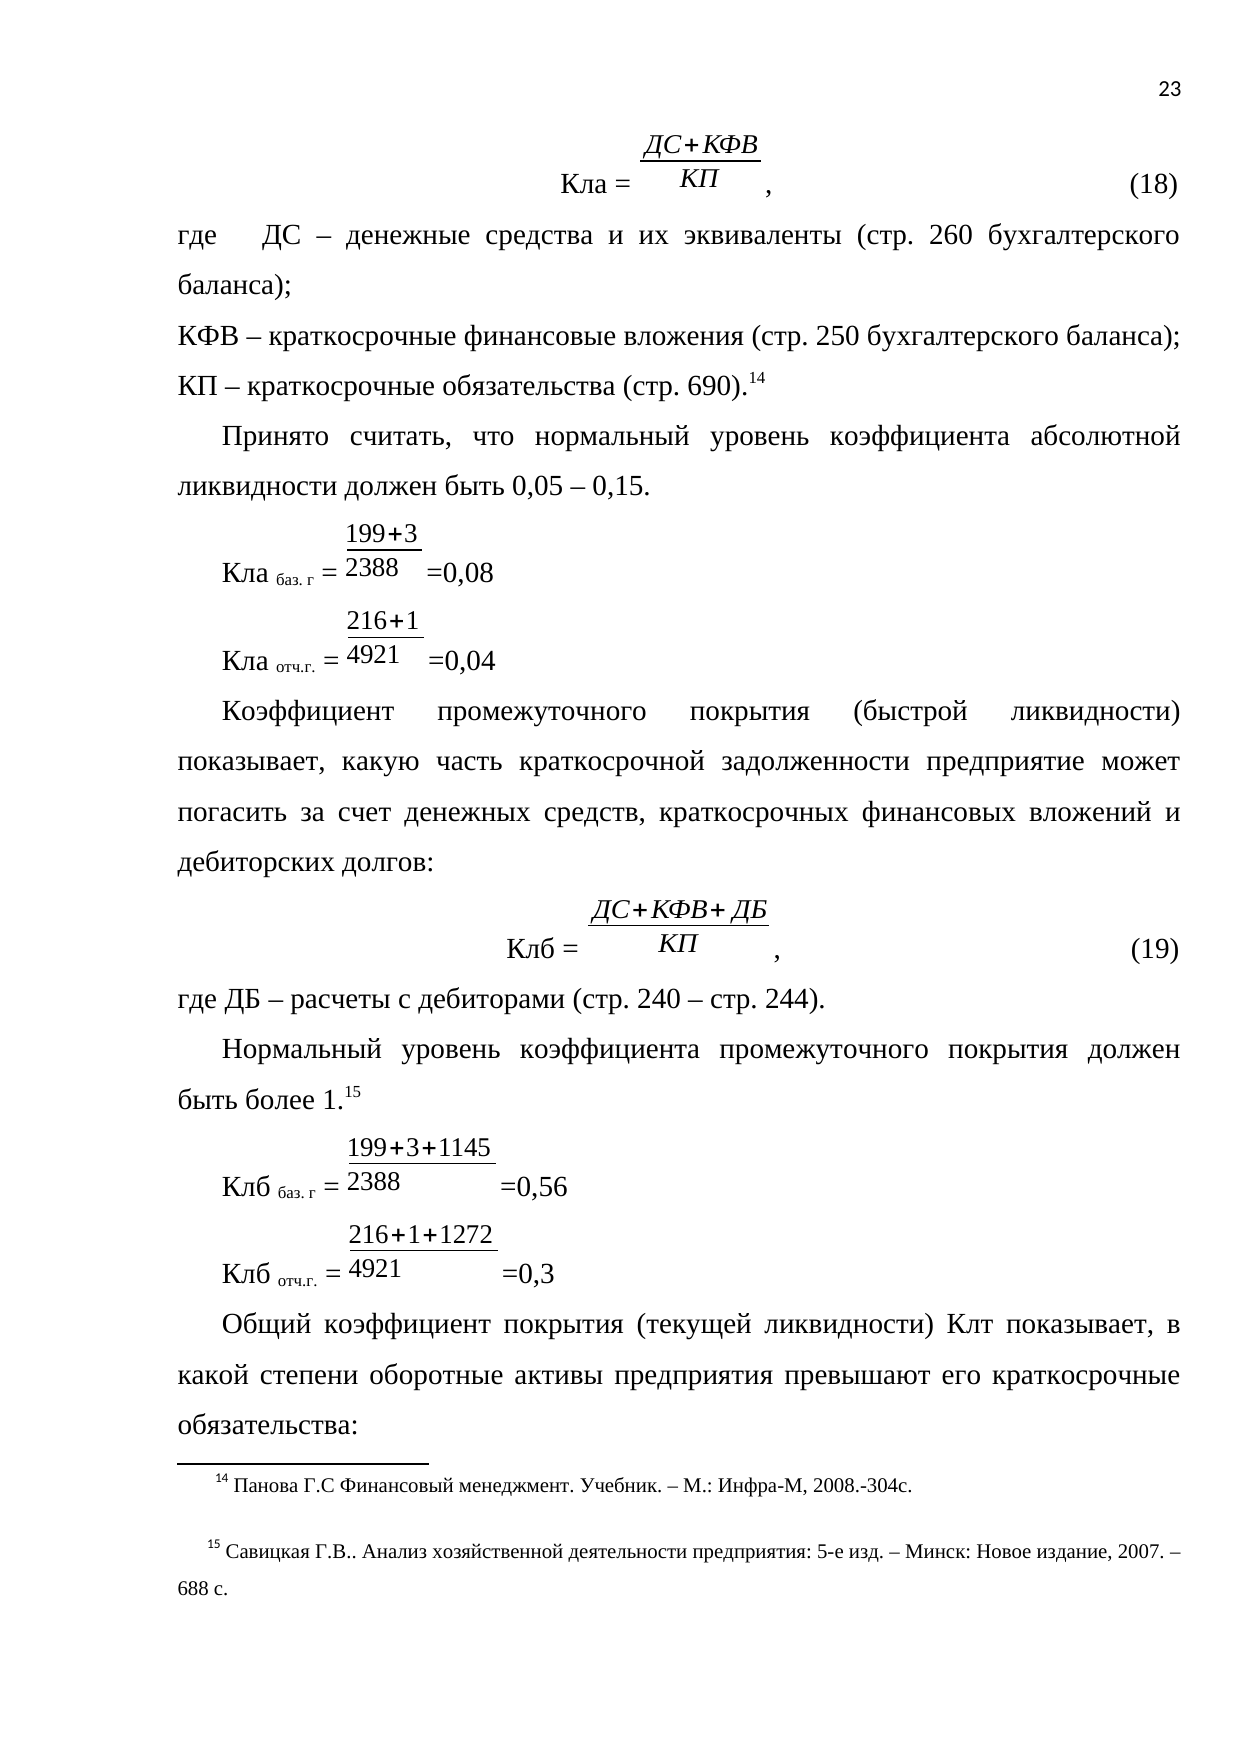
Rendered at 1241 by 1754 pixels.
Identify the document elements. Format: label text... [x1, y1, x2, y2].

text Кла баз. г = =0,08 [177, 519, 1181, 589]
text Нормальный уровень коэффициента промежуточного покрытия должен быть более 1. [177, 1032, 1181, 1116]
text Коэффициент промежуточного покрытия (быстрой ликвидности) показывает, какую часть краткосрочной задолженности предприятие может погасить за счет денежных средств, краткосрочных финансовых вложений и дебиторских долгов: [177, 693, 1181, 877]
text Клб = , (19) [177, 894, 1181, 964]
text КП – краткосрочные обязательства (стр. 690). [177, 368, 1181, 401]
text где ДС – денежные средства и их эквиваленты (стр. 260 бухгалтерского баланса); [177, 217, 1181, 301]
text Кла отч.г. = =0,04 [177, 606, 1181, 676]
text КФВ – краткосрочные финансовые вложения (стр. 250 бухгалтерского баланса); [177, 318, 1181, 351]
text где ДБ – расчеты с дебиторами (стр. 240 – стр. 244). [177, 981, 1181, 1015]
text Клб отч.г. = =0,3 [177, 1219, 1181, 1290]
text Клб баз. г = =0,56 [177, 1132, 1181, 1203]
text Общий коэффициент покрытия (текущей ликвидности) Клт показывает, в какой степени оборотные активы предприятия превышают его краткосрочные обязательства: [177, 1306, 1181, 1441]
text Принято считать, что нормальный уровень коэффициента абсолютной ликвидности должен быть 0,05 – 0,15. [177, 418, 1181, 502]
text Кла = , (18) [177, 130, 1181, 200]
